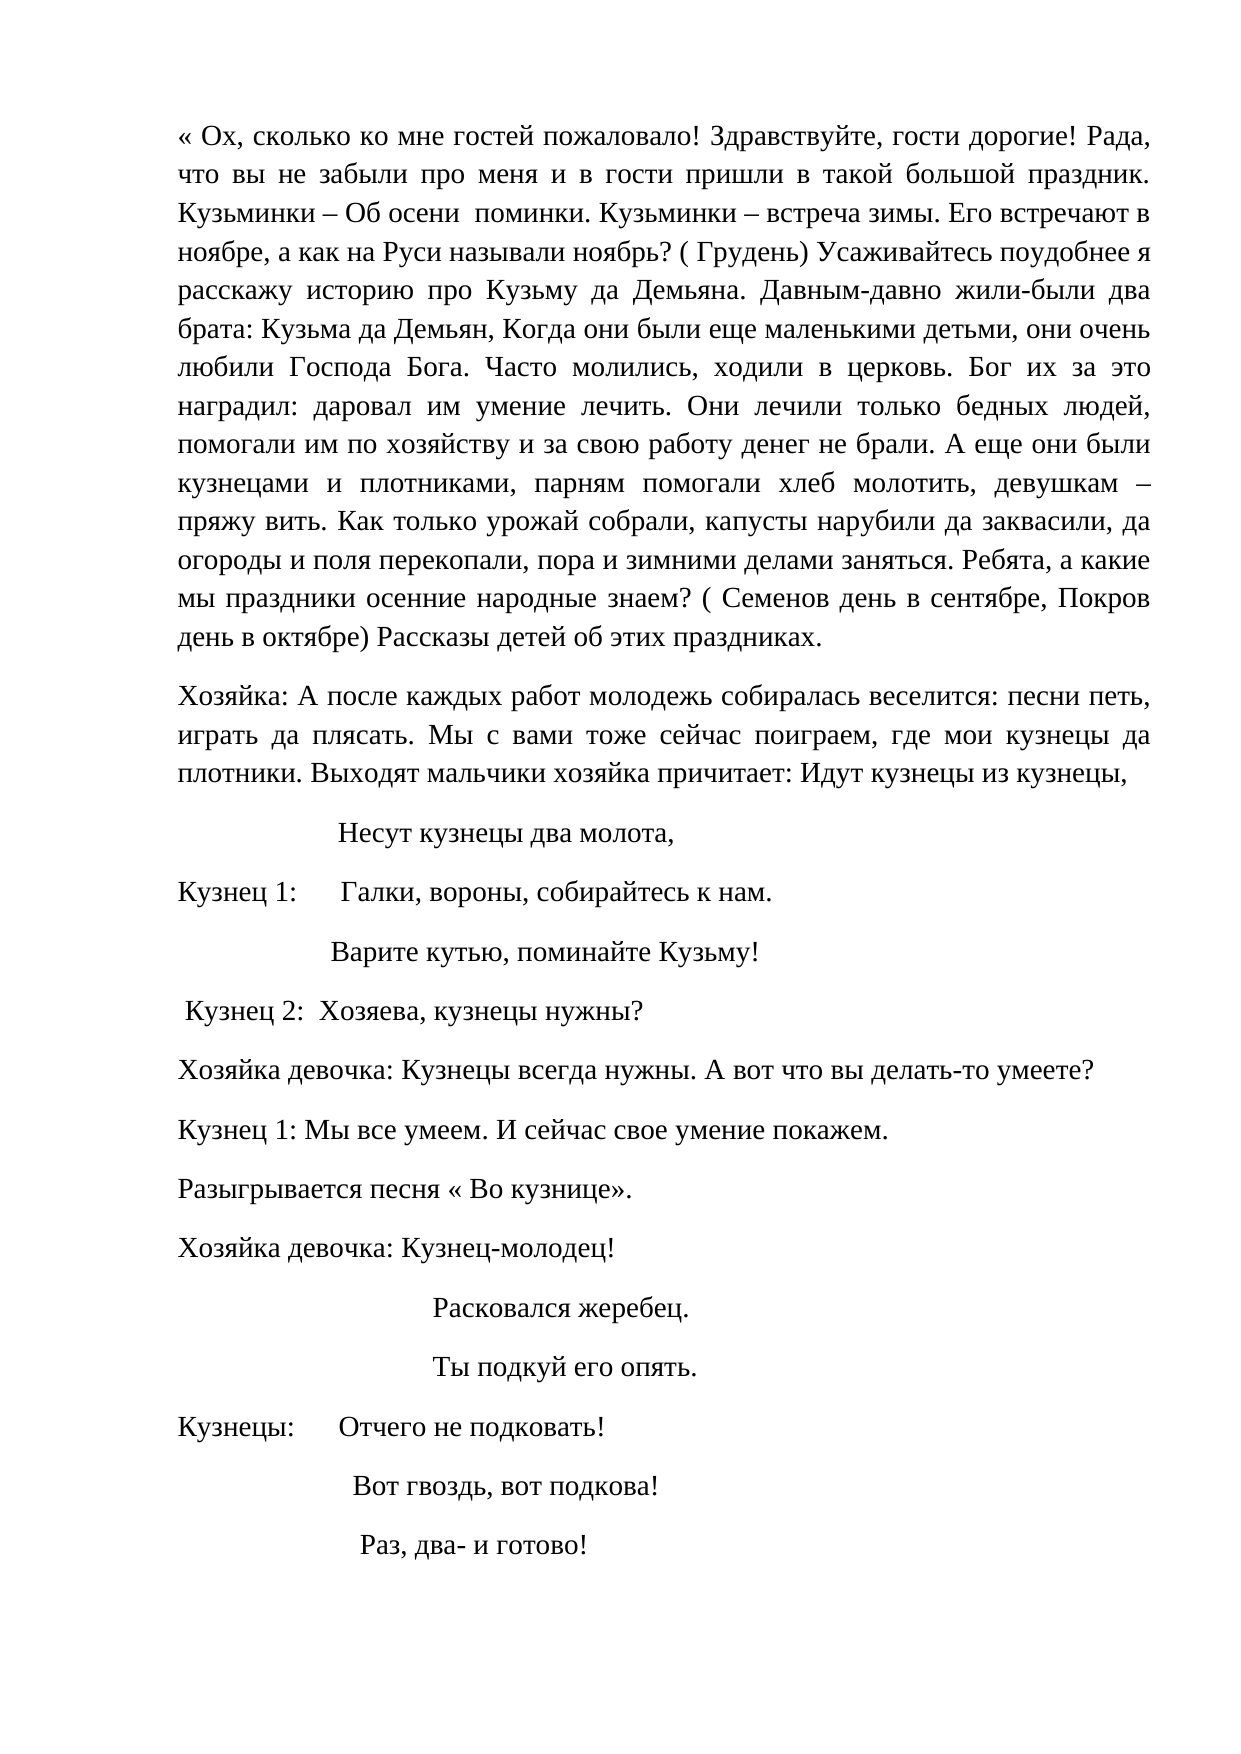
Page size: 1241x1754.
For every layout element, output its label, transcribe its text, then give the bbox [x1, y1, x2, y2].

text Разыгрывается песня « Во кузнице». [177, 1171, 1152, 1205]
text Раз, два- и готово! [177, 1527, 1152, 1561]
text Кузнец 2: Хозяева, кузнецы нужны? [177, 993, 1152, 1027]
text Расковался жеребец. [177, 1290, 1152, 1323]
text Несут кузнецы два молота, [177, 815, 1152, 848]
text Хозяйка девочка: Кузнец-молодец! [177, 1231, 1152, 1264]
text Вот гвоздь, вот подкова! [177, 1468, 1152, 1502]
text Варите кутью, поминайте Кузьму! [177, 934, 1152, 967]
text Кузнец 1: Мы все умеем. И сейчас свое умение покажем. [177, 1112, 1152, 1145]
text Хозяйка: А после каждых работ молодежь собиралась веселится: песни петь, играть да плясать. Мы с вами тоже сейчас поиграем, где мои кузнецы да плотники. Выходят мальчики хозяйка причитает: Идут кузнецы из кузнецы, [177, 678, 1152, 789]
text Кузнец 1: Галки, вороны, собирайтесь к нам. [177, 874, 1152, 908]
text Кузнецы: Отчего не подковать! [177, 1409, 1152, 1442]
text Хозяйка девочка: Кузнецы всегда нужны. А вот что вы делать-то умеете? [177, 1052, 1152, 1086]
text Ты подкуй его опять. [177, 1349, 1152, 1383]
text « Ох, сколько ко мне гостей пожаловало! Здравствуйте, гости дорогие! Рада, что вы не забыли про меня и в гости пришли в такой большой праздник. Кузьминки – Об осени поминки. Кузьминки – встреча зимы. Его встречают в ноябре, а как на Руси называли ноябрь? ( Грудень) Усаживайтесь поудобнее я расскажу историю про Кузьму да Демьяна. Давным-давно жили-были два брата: Кузьма да Демьян, Когда они были еще маленькими детьми, они очень любили Господа Бога. Часто молились, ходили в церковь. Бог их за это наградил: даровал им умение лечить. Они лечили только бедных людей, помогали им по хозяйству и за свою работу денег не брали. А еще они были кузнецами и плотниками, парням помогали хлеб молотить, девушкам – пряжу вить. Как только урожай собрали, капусты нарубили да заквасили, да огороды и поля перекопали, пора и зимними делами заняться. Ребята, а какие мы праздники осенние народные знаем? ( Семенов день в сентябре, Покров день в октябре) Рассказы детей об этих праздниках. [177, 118, 1152, 653]
